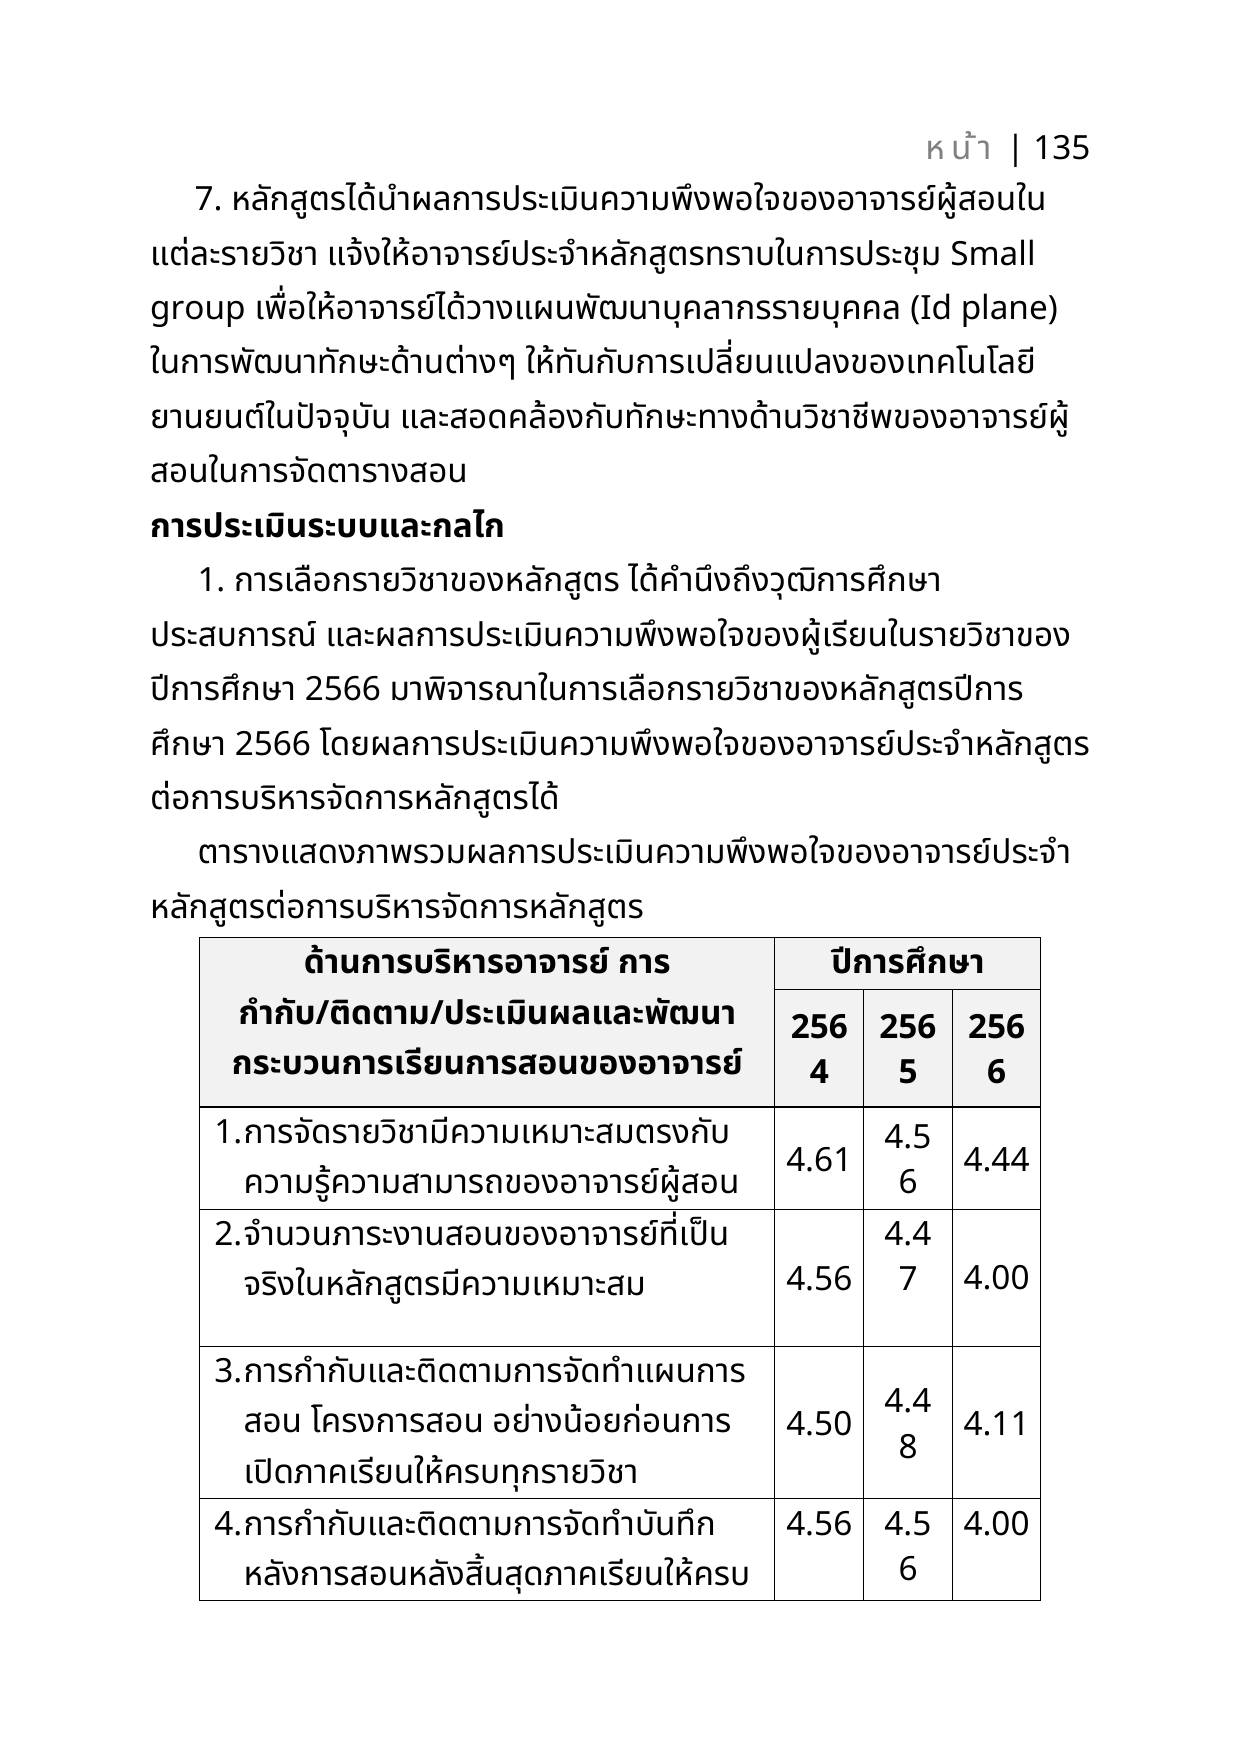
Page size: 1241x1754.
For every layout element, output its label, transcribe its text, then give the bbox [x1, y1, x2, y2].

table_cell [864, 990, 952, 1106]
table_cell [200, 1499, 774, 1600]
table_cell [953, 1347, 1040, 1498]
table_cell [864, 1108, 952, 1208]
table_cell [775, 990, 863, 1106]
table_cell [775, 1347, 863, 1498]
text 1. การเลือกรายวิชาของหลักสูตร ได้คำนึงถึงวุฒิการศึกษา ประสบการณ์ และผลการประเมินความพึงพอใจของผู้เรียนในรายวิชาของปีการศึกษา 2566 มาพิจารณาในการเลือกรายวิชาของหลักสูตรปีการศึกษา 2566 โดยผลการประเมินความพึงพอใจของอาจารย์ประจำหลักสูตรต่อการบริหารจัดการหลักสูตรได้ [150, 556, 1090, 824]
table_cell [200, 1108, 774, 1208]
text ตารางแสดงภาพรวมผลการประเมินความพึงพอใจของอาจารย์ประจำหลักสูตรต่อการบริหารจัดการหลักสูตร [150, 828, 1090, 933]
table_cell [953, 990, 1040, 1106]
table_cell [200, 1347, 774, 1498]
text การประเมินระบบและกลไก [150, 502, 1090, 552]
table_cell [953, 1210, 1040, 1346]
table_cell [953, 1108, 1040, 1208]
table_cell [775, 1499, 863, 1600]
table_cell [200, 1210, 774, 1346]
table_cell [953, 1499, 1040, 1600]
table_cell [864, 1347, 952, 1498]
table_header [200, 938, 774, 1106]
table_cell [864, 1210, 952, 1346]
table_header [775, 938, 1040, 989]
text 7. หลักสูตรได้นำผลการประเมินความพึงพอใจของอาจารย์ผู้สอนในแต่ละรายวิชา แจ้งให้อาจารย์ประจำหลักสูตรทราบในการประชุม Small group เพื่อให้อาจารย์ได้วางแผนพัฒนาบุคลากรรายบุคคล (Id plane) ในการพัฒนาทักษะด้านต่างๆ ให้ทันกับการเปลี่ยนแปลงของเทคโนโลยียานยนต์ในปัจจุบัน และสอดคล้องกับทักษะทางด้านวิชาชีพของอาจารย์ผู้สอนในการจัดตารางสอน [150, 175, 1090, 498]
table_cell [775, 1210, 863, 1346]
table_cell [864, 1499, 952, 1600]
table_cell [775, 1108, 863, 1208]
